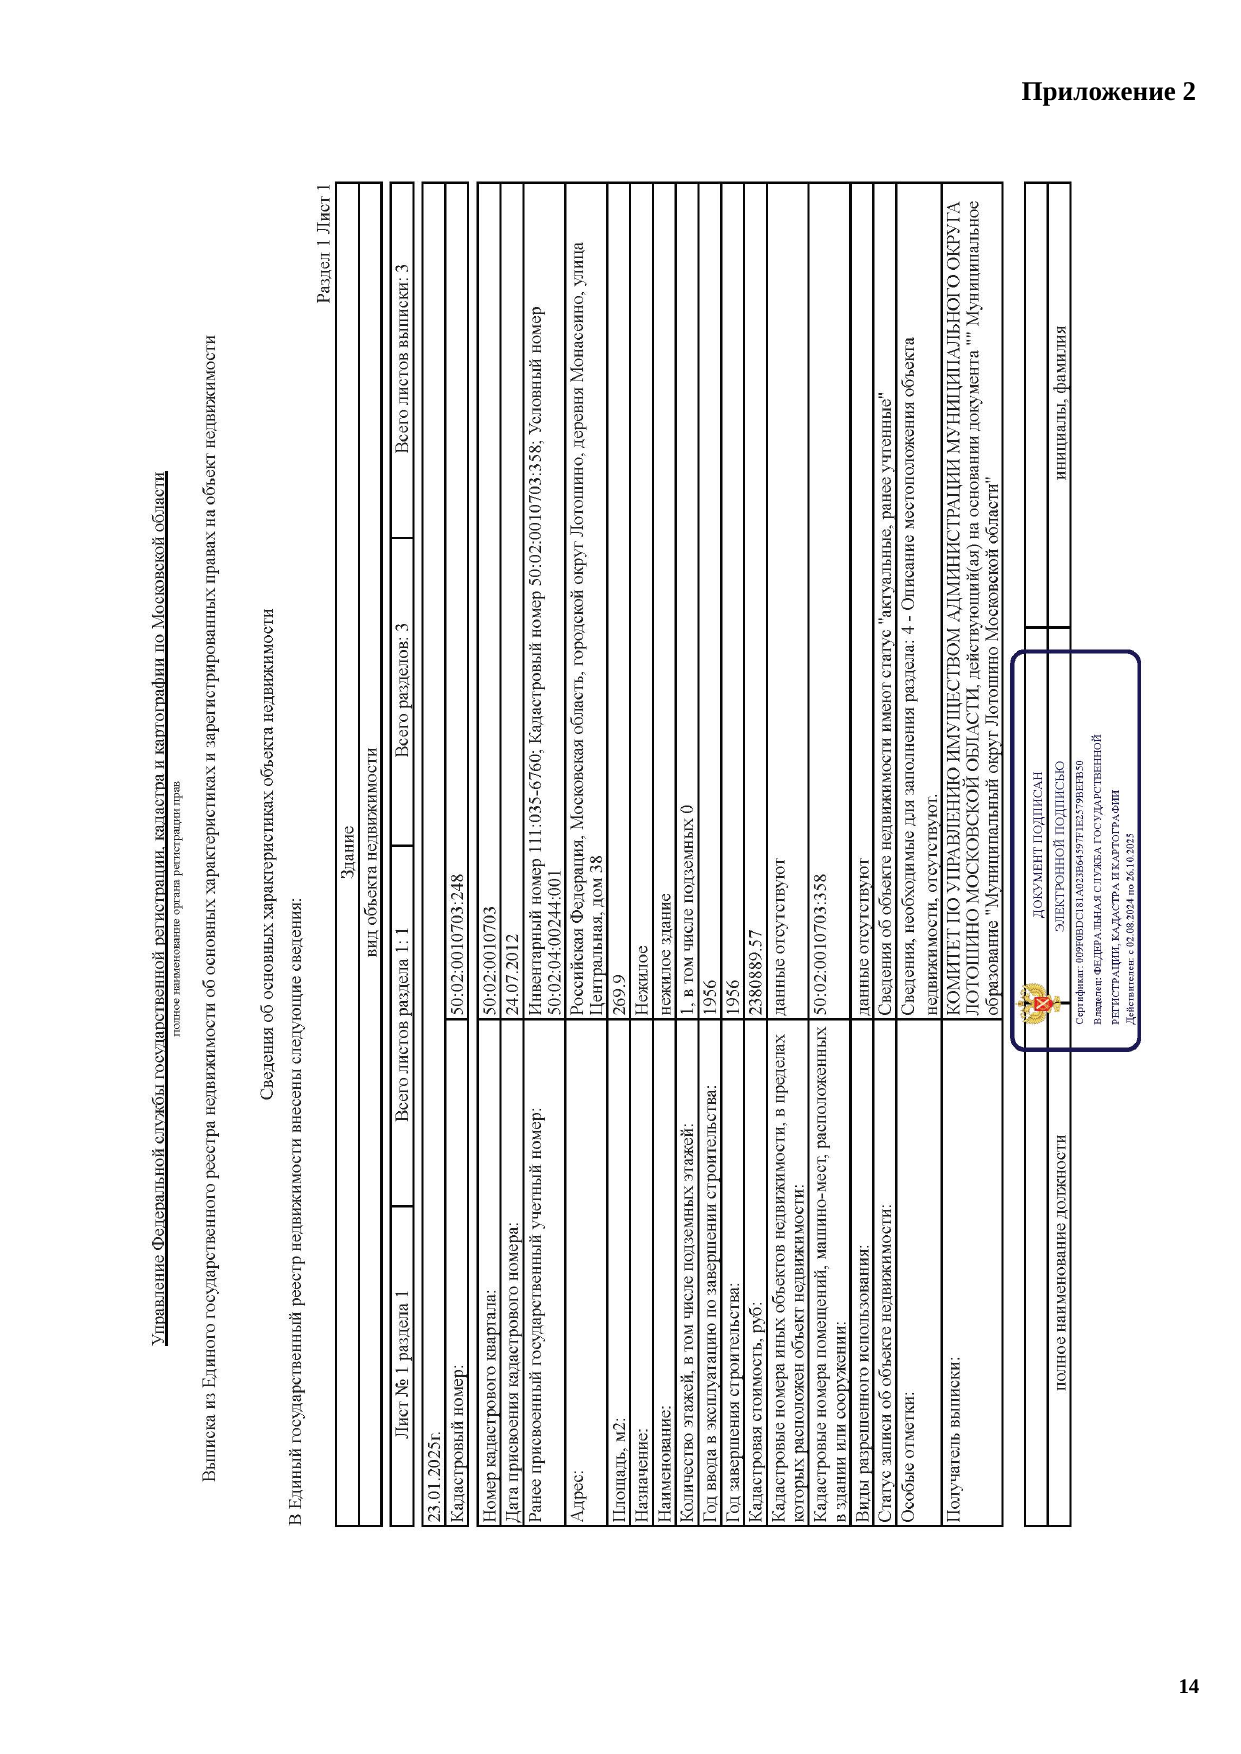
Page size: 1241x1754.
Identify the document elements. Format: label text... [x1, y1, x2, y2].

picture [88, 137, 1197, 1571]
text Приложение 2 [89, 75, 1196, 106]
